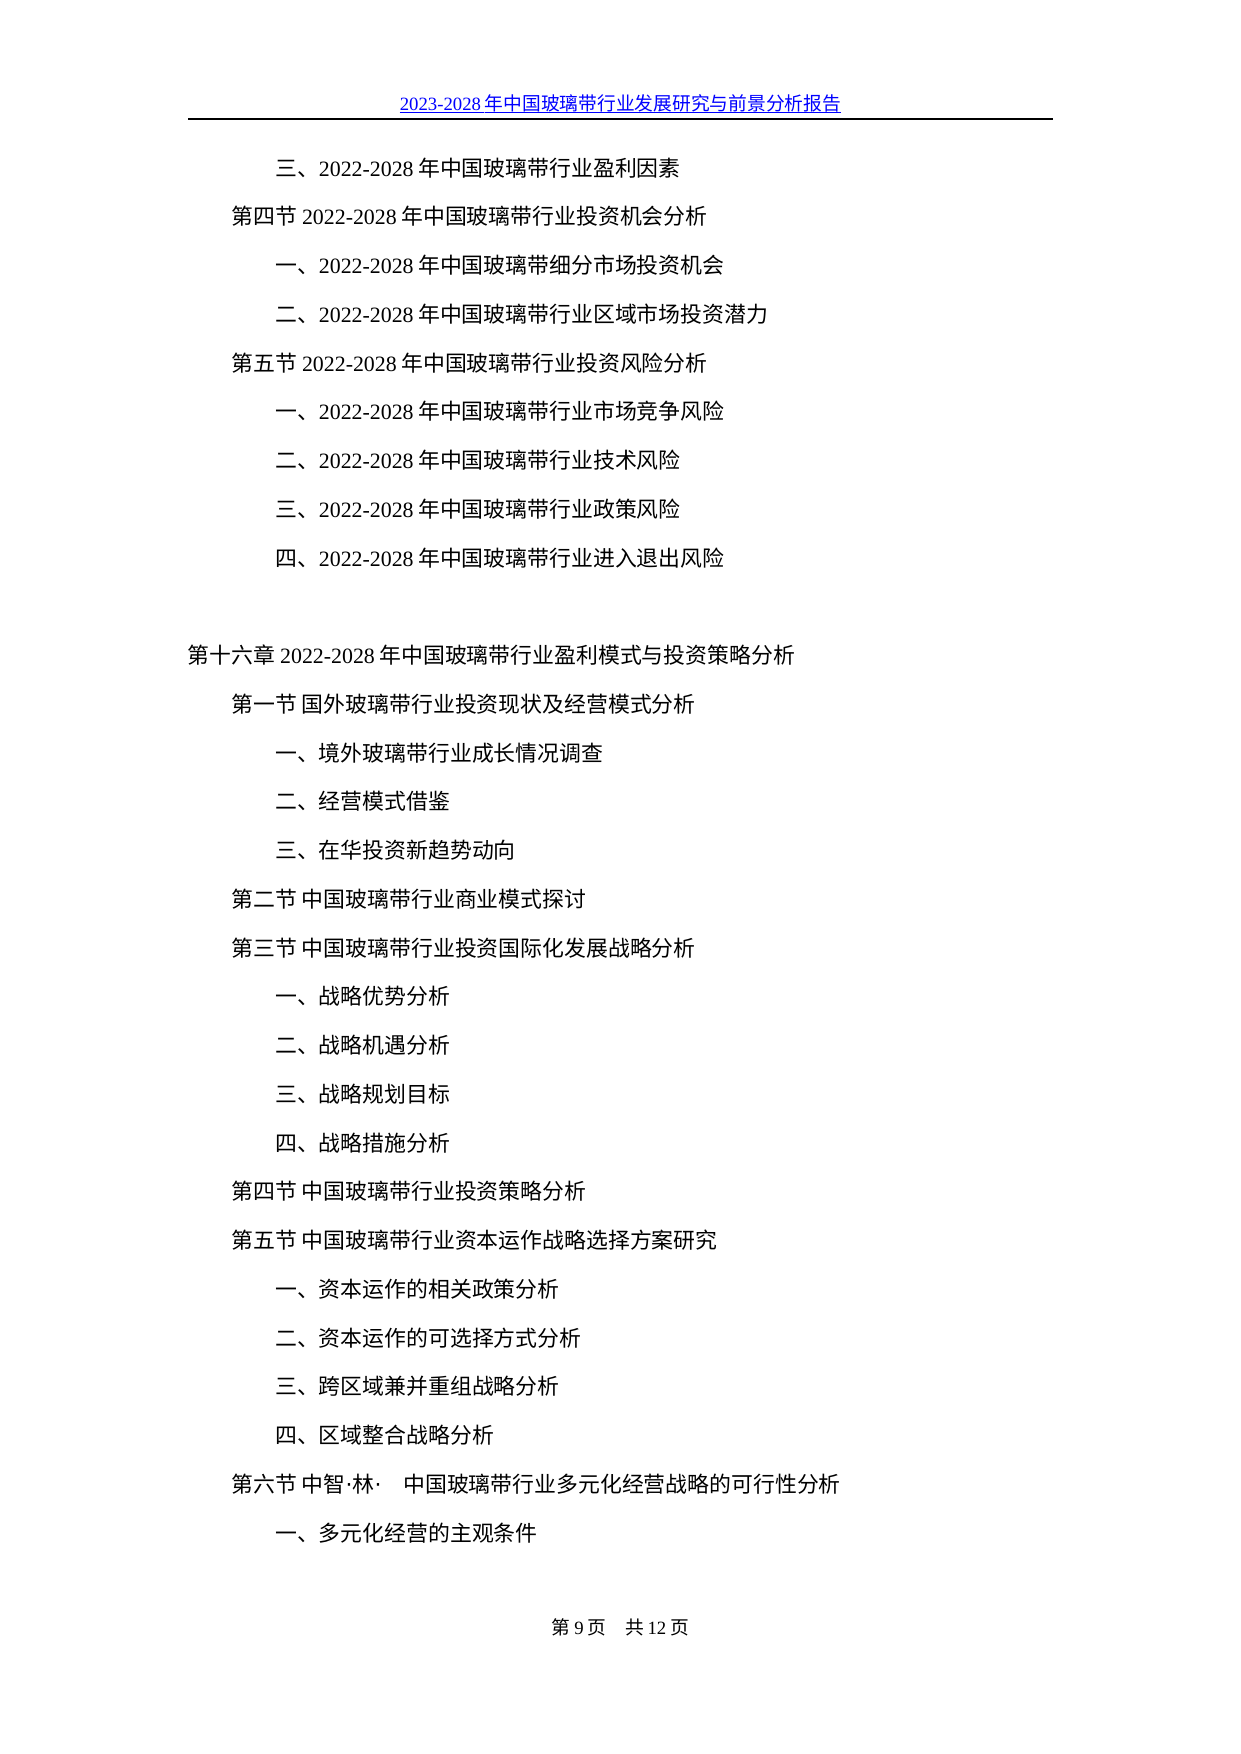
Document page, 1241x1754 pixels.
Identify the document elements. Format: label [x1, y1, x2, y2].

text [187, 150, 1053, 1548]
